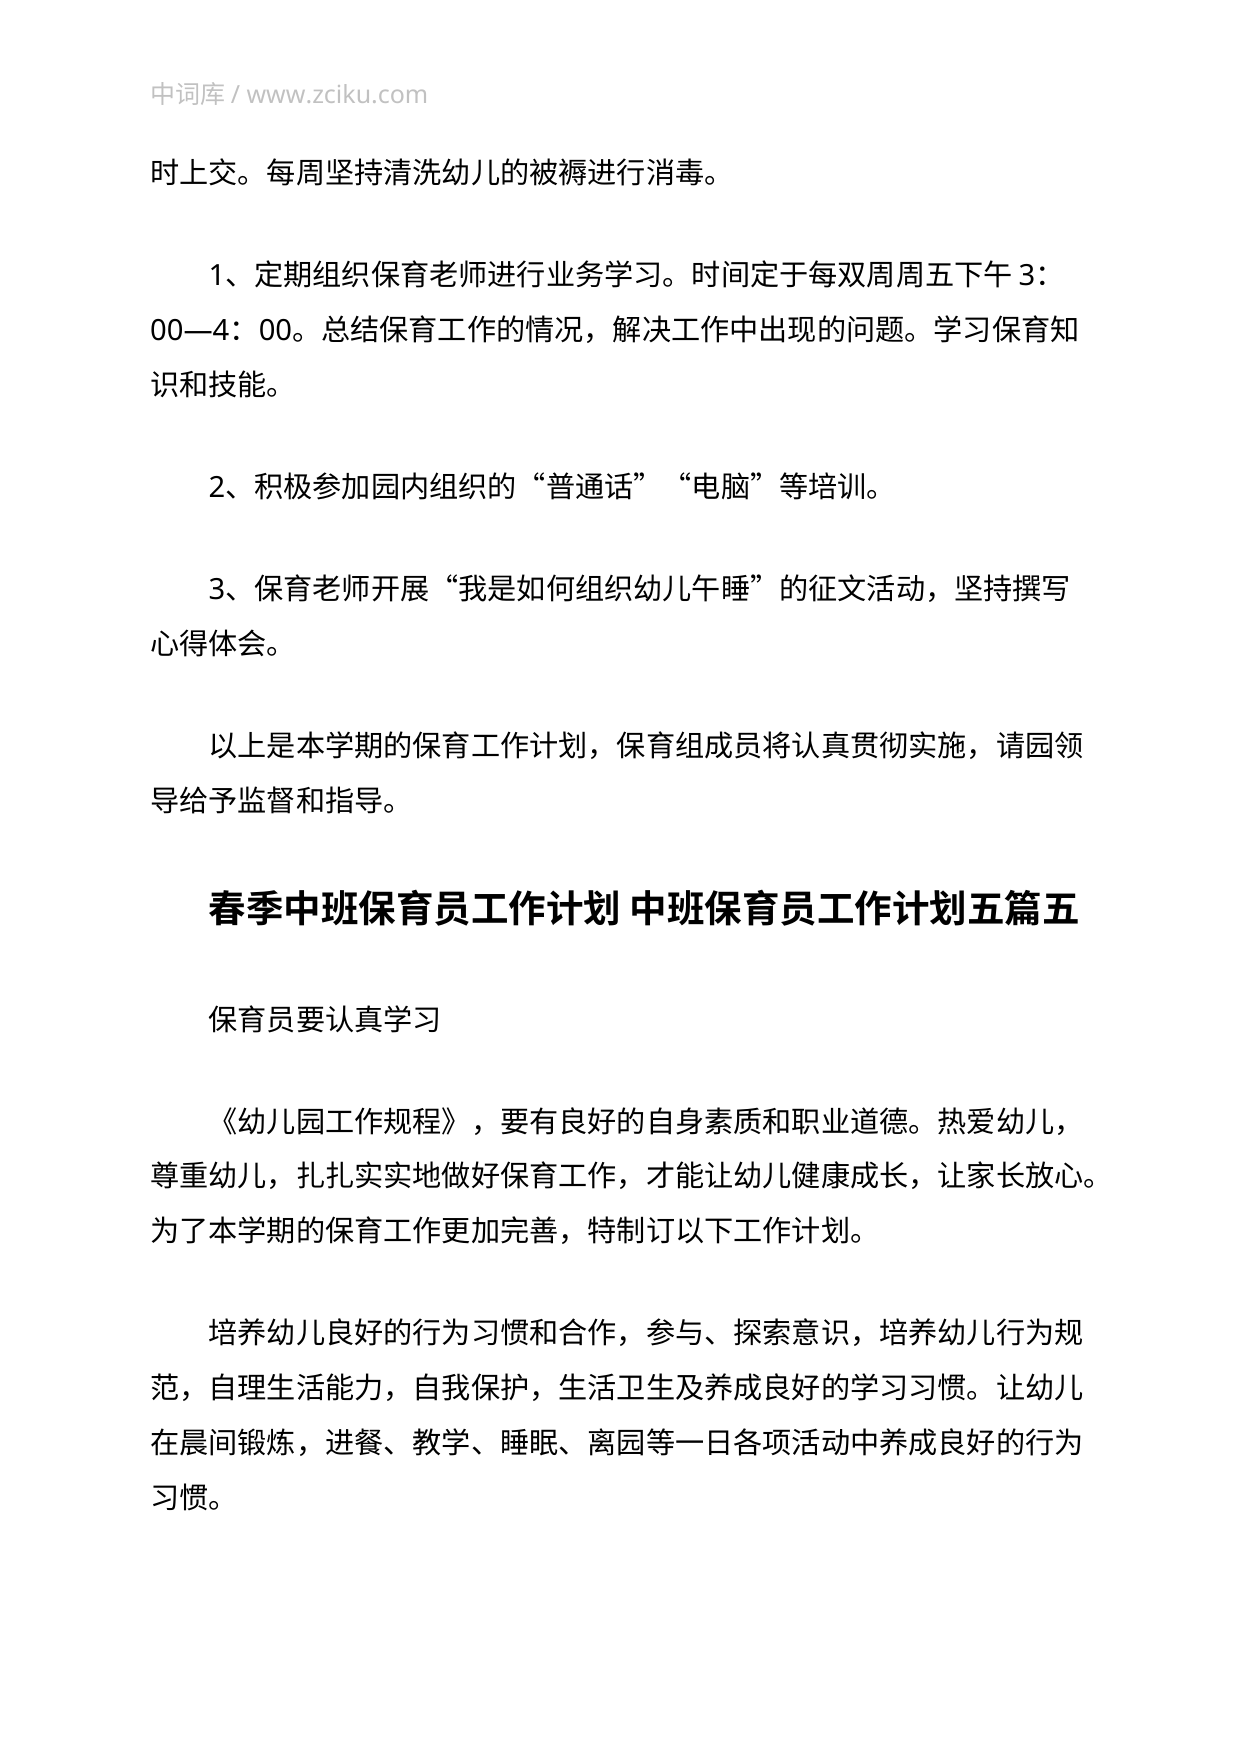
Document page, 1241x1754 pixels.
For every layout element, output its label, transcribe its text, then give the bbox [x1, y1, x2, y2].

text 春季中班保育员工作计划 中班保育员工作计划五篇五 [150, 879, 1090, 933]
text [150, 150, 1090, 192]
text 培养幼儿良好的行为习惯和合作，参与、探索意识，培养幼儿行为规范，自理生活能力，自我保护，生活卫生及养成良好的学习习惯。让幼儿在晨间锻炼，进餐、教学、睡眠、离园等一日各项活动中养成良好的行为习惯。 [150, 1310, 1090, 1517]
text 2、积极参加园内组织的“普通话”“电脑”等培训。 [150, 463, 1090, 506]
text 《幼儿园工作规程》，要有良好的自身素质和职业道德。热爱幼儿，尊重幼儿，扎扎实实地做好保育工作，才能让幼儿健康成长，让家长放心。为了本学期的保育工作更加完善，特制订以下工作计划。 [150, 1098, 1090, 1250]
text 保育员要认真学习 [150, 996, 1090, 1039]
text 3、保育老师开展“我是如何组织幼儿午睡”的征文活动，坚持撰写心得体会。 [150, 566, 1090, 663]
text 以上是本学期的保育工作计划，保育组成员将认真贯彻实施，请园领导给予监督和指导。 [150, 722, 1090, 819]
text 1、定期组织保育老师进行业务学习。时间定于每双周周五下午3：00—4：00。总结保育工作的情况，解决工作中出现的问题。学习保育知识和技能。 [150, 252, 1090, 404]
